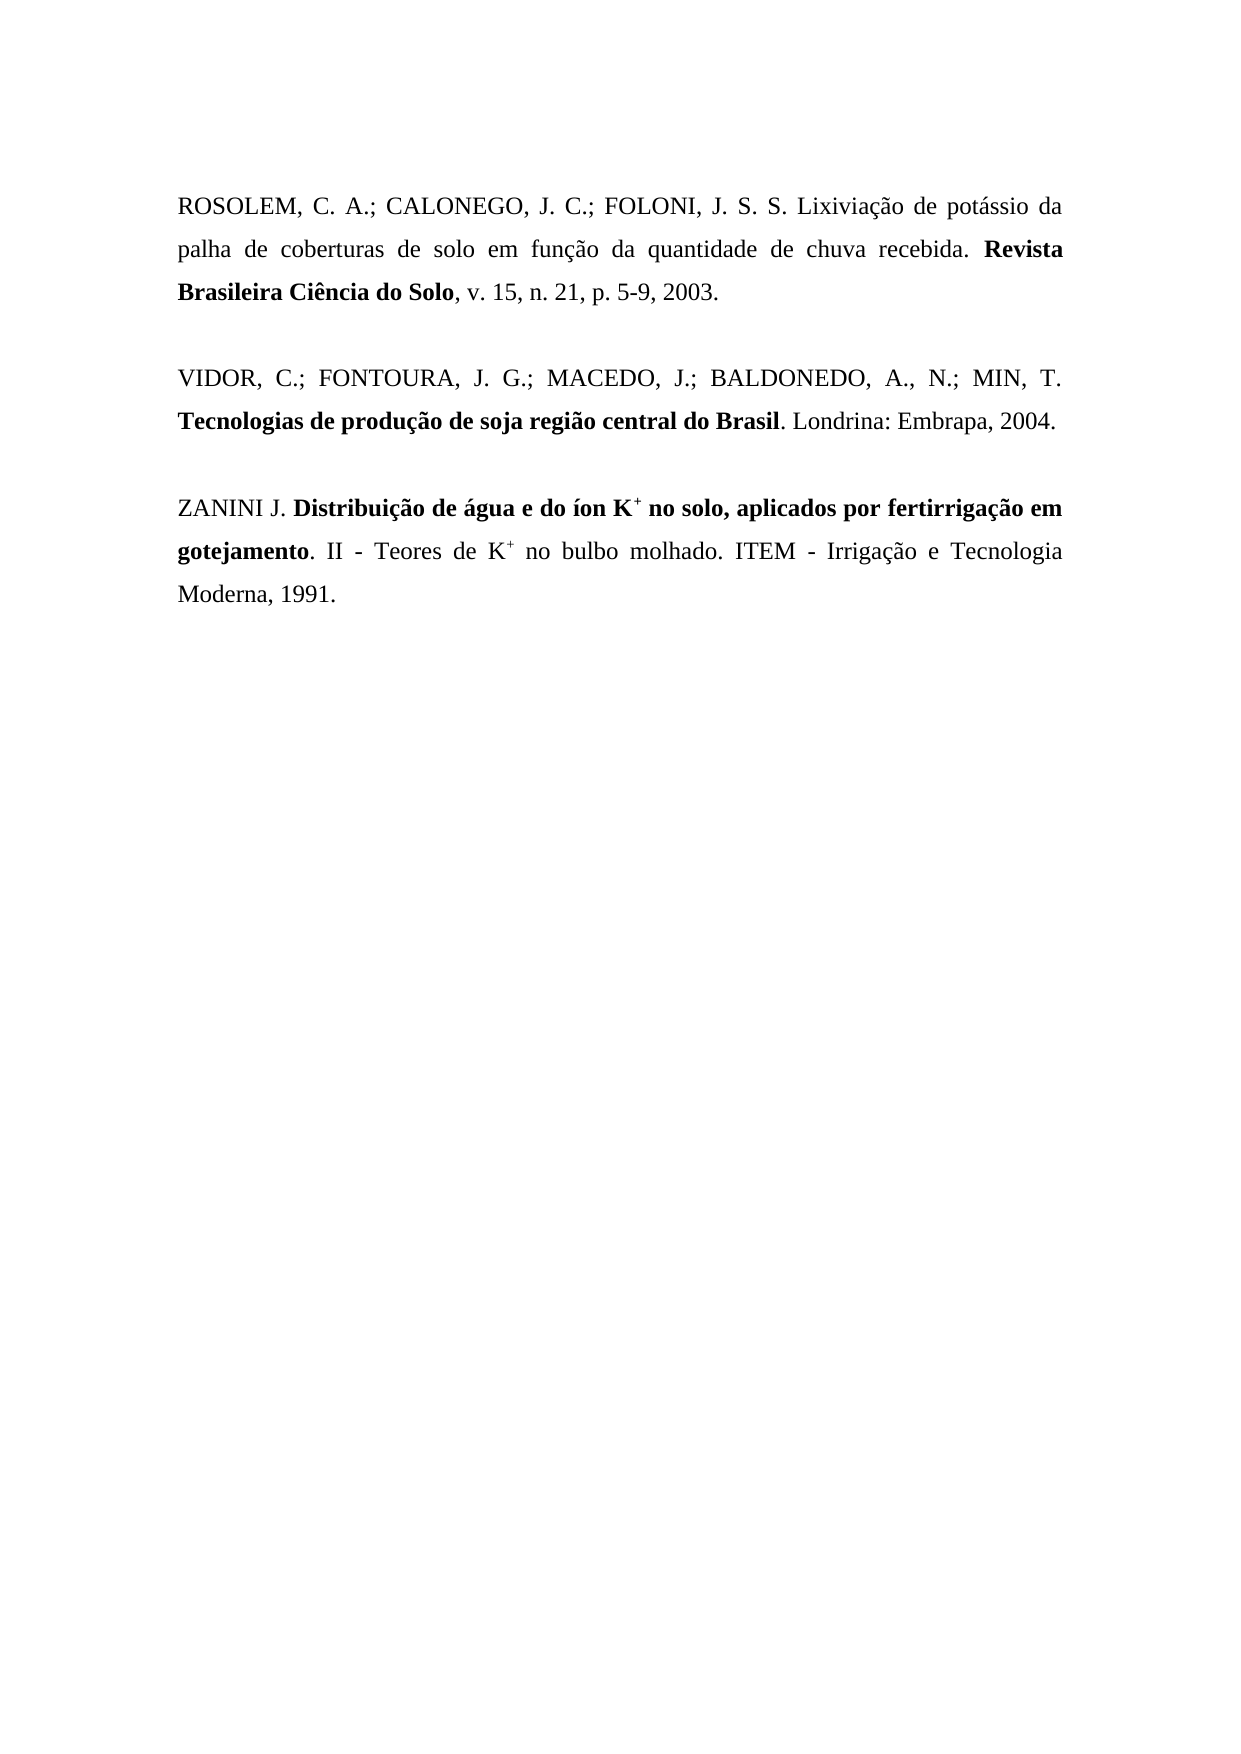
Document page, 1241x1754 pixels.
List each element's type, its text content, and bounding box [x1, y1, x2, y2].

text VIDOR, C.; FONTOURA, J. G.; MACEDO, J.; BALDONEDO, A., N.; MIN, T. Tecnologias de produção de soja região central do Brasil. Londrina: Embrapa, 2004. [177, 363, 1063, 435]
text ROSOLEM, C. A.; CALONEGO, J. C.; FOLONI, J. S. S. Lixiviação de potássio da palha de coberturas de solo em função da quantidade de chuva recebida. Revista Brasileira Ciência do Solo, v. 15, n. 21, p. 5-9, 2003. [177, 191, 1063, 306]
text ZANINI J. Distribuição de água e do íon K+ no solo, aplicados por fertirrigação em gotejamento. II - Teores de K+ no bulbo molhado. ITEM - Irrigação e Tecnologia Moderna, 1991. [177, 493, 1063, 608]
